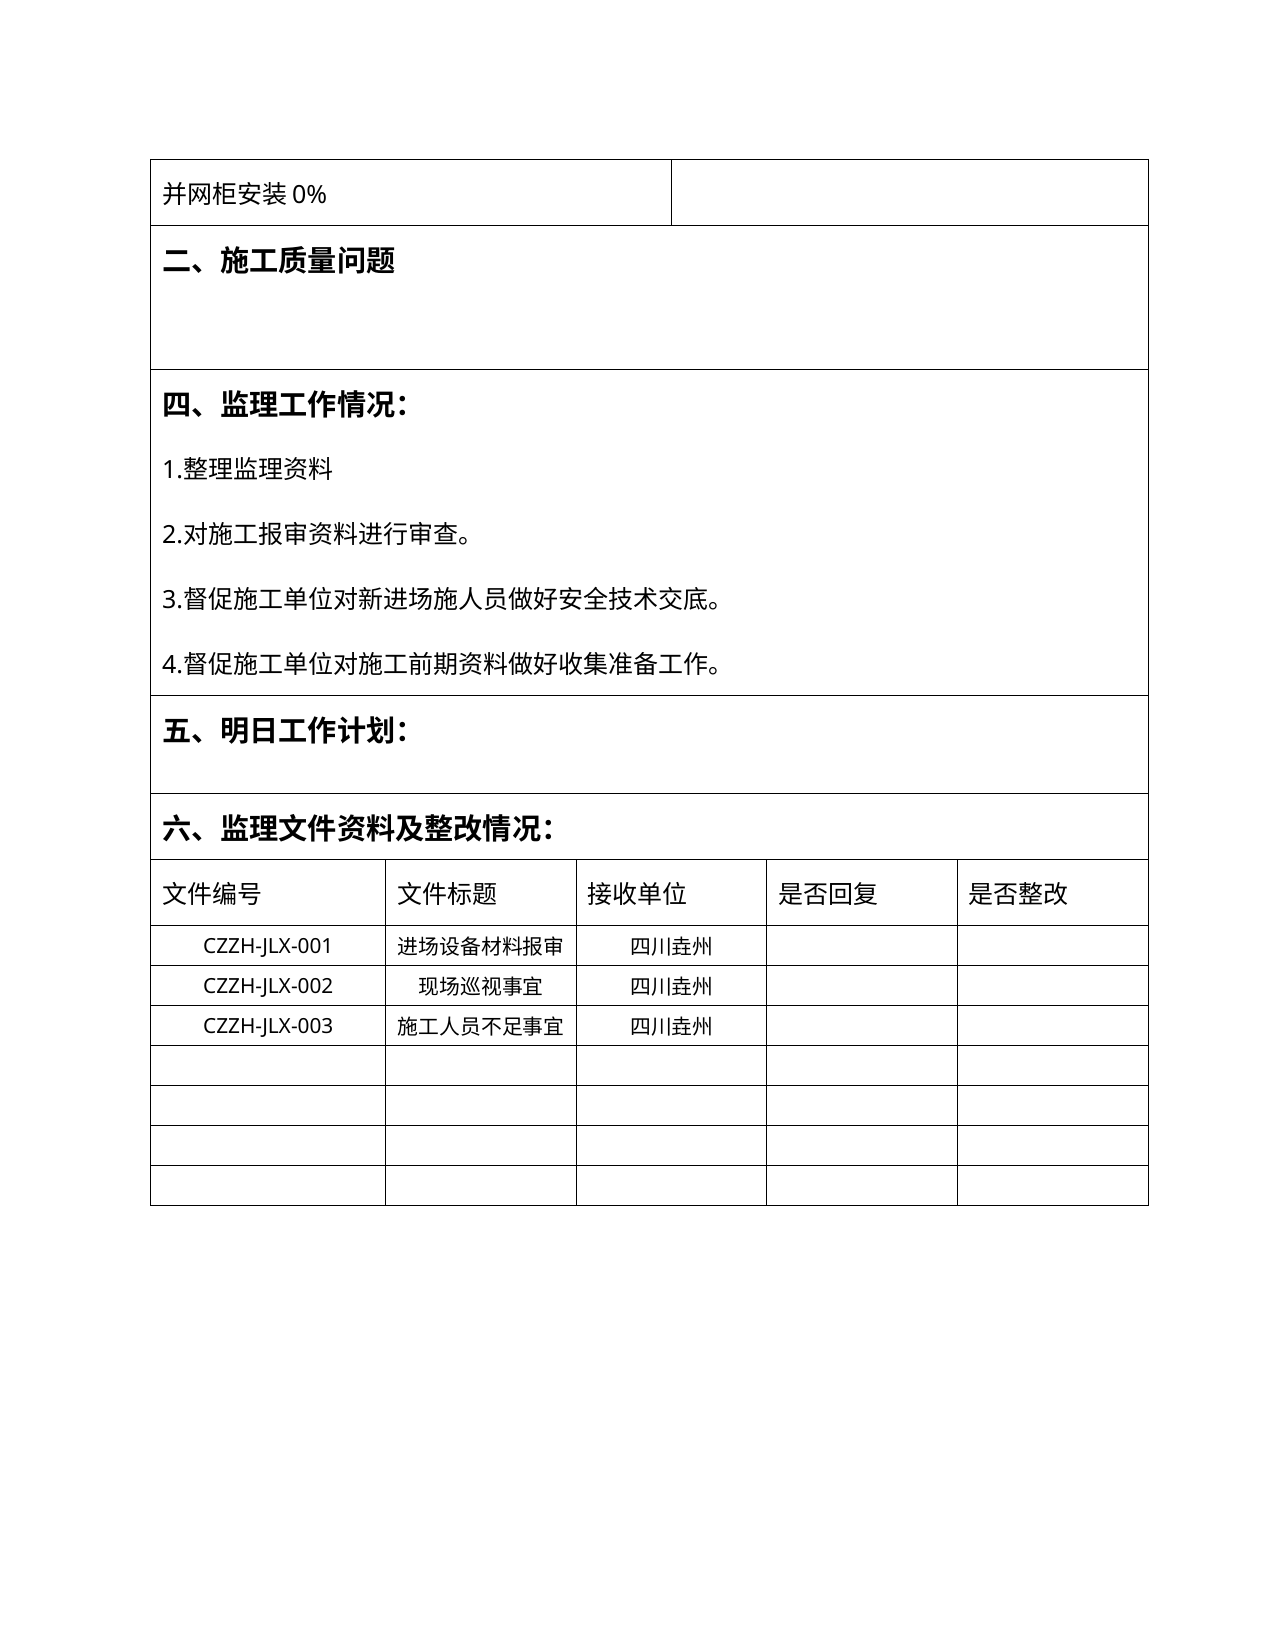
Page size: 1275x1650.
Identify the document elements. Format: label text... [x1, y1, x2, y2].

table_cell [151, 1166, 385, 1204]
table_cell [386, 1046, 576, 1085]
table_cell [577, 1166, 766, 1204]
table_cell [577, 1046, 766, 1085]
table_cell 监理工作情况： 1.整理监理资料 2.对施工报审资料进行审查。 3.督促施工单位对新进场施人员做好安全技术交底。 4.督促施工单位对施工前期资料做好收集准备工作。 [151, 370, 1148, 695]
table_cell 现场巡视事宜 [386, 966, 576, 1005]
table_cell 四川垚州 [577, 1006, 766, 1045]
table_cell [767, 1086, 957, 1125]
table_cell 文件标题 [386, 860, 576, 925]
table_cell CZZH-JLX-001 [151, 926, 385, 965]
table_cell [386, 1086, 576, 1125]
table_cell [386, 1166, 576, 1204]
table_cell [386, 1126, 576, 1165]
table_cell [958, 1086, 1148, 1125]
table_cell [577, 1086, 766, 1125]
table_cell 并网柜安装0% [151, 160, 671, 225]
table_cell [767, 966, 957, 1005]
table_cell [767, 1126, 957, 1165]
table_cell [151, 1046, 385, 1085]
table_cell [958, 1166, 1148, 1204]
table_cell [577, 1126, 766, 1165]
table_cell [767, 1046, 957, 1085]
table_cell 是否回复 [767, 860, 957, 925]
table_cell 四川垚州 [577, 966, 766, 1005]
table_cell [958, 926, 1148, 965]
table_cell [958, 1046, 1148, 1085]
table_cell 施工质量问题 [151, 226, 1148, 369]
table_cell 明日工作计划： [151, 696, 1148, 793]
table_cell 六、监理文件资料及整改情况： [151, 794, 1148, 859]
table_cell [151, 1086, 385, 1125]
table_cell [151, 1126, 385, 1165]
table_cell 文件编号 [151, 860, 385, 925]
table_cell 施工人员不足事宜 [386, 1006, 576, 1045]
table_cell [672, 160, 1148, 225]
table_cell [958, 966, 1148, 1005]
table_cell [767, 1166, 957, 1204]
table_cell 四川垚州 [577, 926, 766, 965]
table_cell [767, 926, 957, 965]
table_cell CZZH-JLX-002 [151, 966, 385, 1005]
table_cell [958, 1126, 1148, 1165]
table_cell CZZH-JLX-003 [151, 1006, 385, 1045]
table_cell [958, 1006, 1148, 1045]
table_cell 进场设备材料报审 [386, 926, 576, 965]
table_cell [767, 1006, 957, 1045]
table_cell 是否整改 [958, 860, 1148, 925]
table_cell 接收单位 [577, 860, 766, 925]
